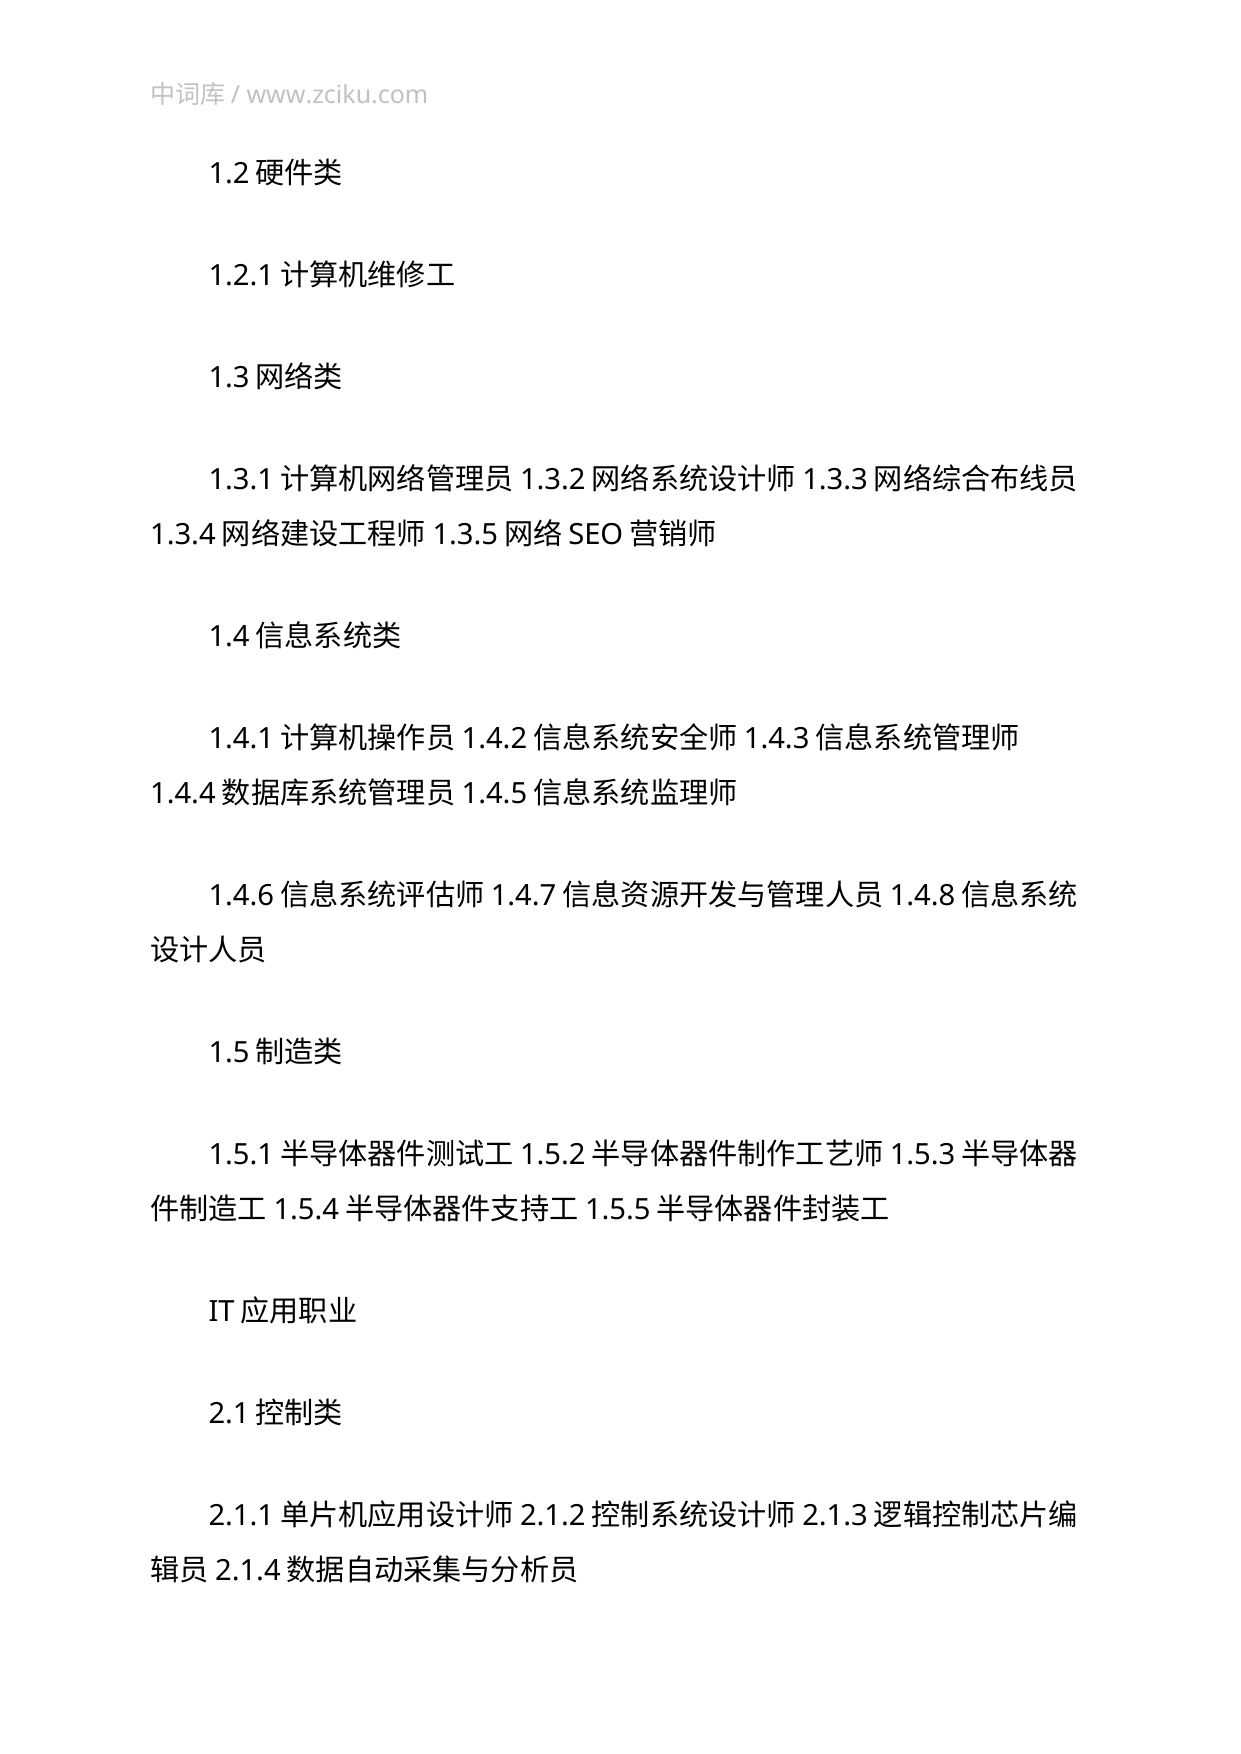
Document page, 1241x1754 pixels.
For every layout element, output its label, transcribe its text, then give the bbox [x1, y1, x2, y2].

text IT应用职业 [150, 1288, 1090, 1330]
text 1.5制造类 [150, 1029, 1090, 1071]
text 1.4.6信息系统评估师 1.4.7信息资源开发与管理人员 1.4.8信息系统设计人员 [150, 872, 1090, 969]
text 1.3.1计算机网络管理员 1.3.2网络系统设计师 1.3.3网络综合布线员 1.3.4网络建设工程师 1.3.5网络SEO营销师 [150, 456, 1090, 553]
text 2.1.1单片机应用设计师 2.1.2控制系统设计师 2.1.3逻辑控制芯片编辑员 2.1.4数据自动采集与分析员 [150, 1492, 1090, 1589]
text 2.1控制类 [150, 1389, 1090, 1432]
text 1.2.1计算机维修工 [150, 252, 1090, 294]
text 1.3网络类 [150, 354, 1090, 396]
text 1.4.1计算机操作员 1.4.2信息系统安全师 1.4.3信息系统管理师 1.4.4数据库系统管理员 1.4.5信息系统监理师 [150, 715, 1090, 812]
text 1.2硬件类 [150, 150, 1090, 192]
text 1.4信息系统类 [150, 613, 1090, 655]
text 1.5.1半导体器件测试工 1.5.2半导体器件制作工艺师 1.5.3半导体器件制造工 1.5.4半导体器件支持工 1.5.5半导体器件封装工 [150, 1131, 1090, 1228]
